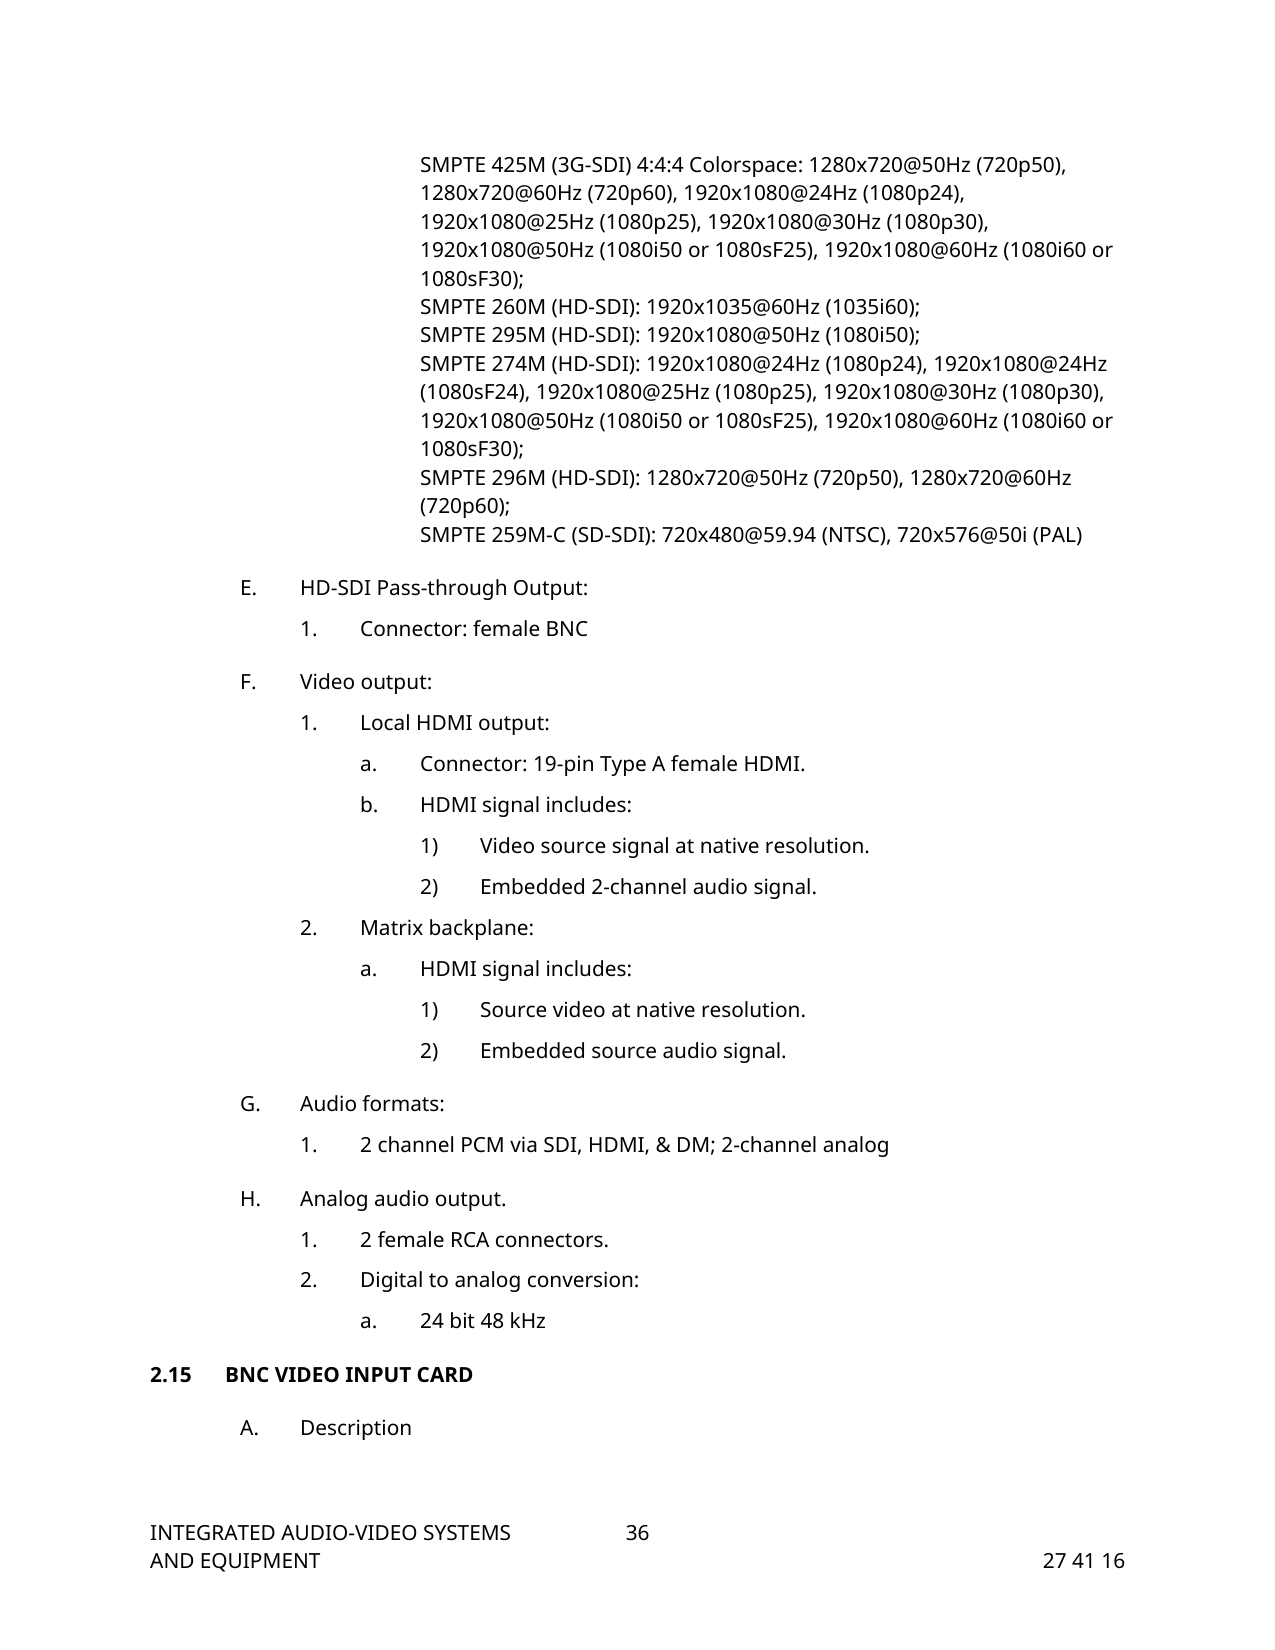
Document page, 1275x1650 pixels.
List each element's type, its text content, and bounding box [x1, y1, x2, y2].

text Video source signal at native resolution. [420, 831, 1125, 860]
text Digital to analog conversion: [300, 1266, 1125, 1294]
text Analog audio output. [240, 1184, 1125, 1212]
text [360, 150, 1125, 548]
text BNC VIDEO INPUT CARD [150, 1360, 1125, 1388]
text Video output: [240, 667, 1125, 696]
text Embedded 2-channel audio signal. [420, 872, 1125, 901]
text 2 channel PCM via SDI, HDMI, & DM; 2-channel analog [300, 1130, 1125, 1159]
text Embedded source audio signal. [420, 1036, 1125, 1064]
text Connector: female BNC [300, 614, 1125, 642]
text HDMI signal includes: [360, 954, 1125, 982]
text Connector: 19-pin Type A female HDMI. [360, 749, 1125, 778]
text Source video at native resolution. [420, 995, 1125, 1023]
text Audio formats: [240, 1089, 1125, 1118]
text 24 bit 48 kHz [360, 1307, 1125, 1335]
text HDMI signal includes: [360, 790, 1125, 819]
text Description [240, 1413, 1125, 1442]
text HD-SDI Pass-through Output: [240, 573, 1125, 602]
text 2 female RCA connectors. [300, 1225, 1125, 1253]
text Matrix backplane: [300, 913, 1125, 942]
text Local HDMI output: [300, 708, 1125, 737]
